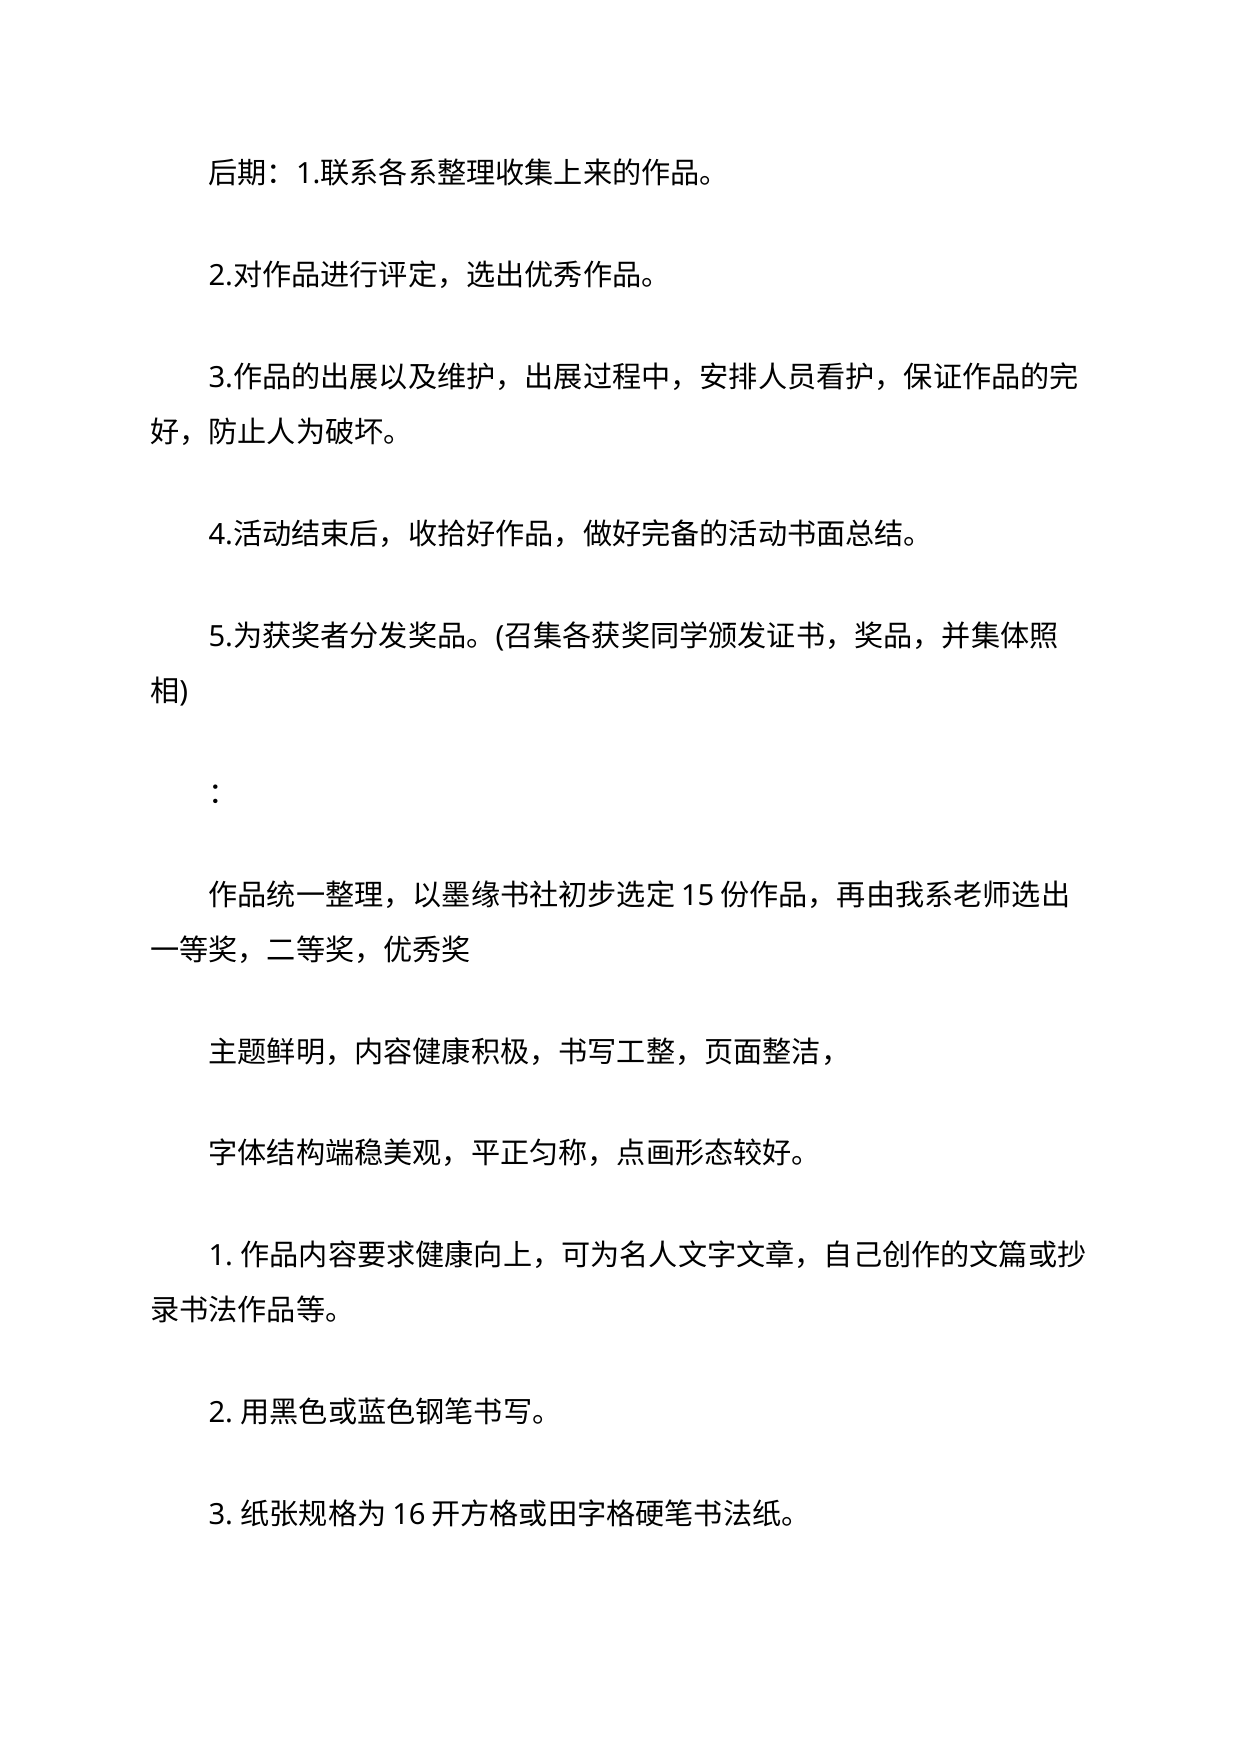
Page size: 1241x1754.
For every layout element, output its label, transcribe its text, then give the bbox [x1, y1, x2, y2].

text 作品统一整理，以墨缘书社初步选定15份作品，再由我系老师选出一等奖，二等奖，优秀奖 [150, 871, 1090, 969]
text 主题鲜明，内容健康积极，书写工整，页面整洁， [150, 1028, 1090, 1071]
text 5.为获奖者分发奖品。(召集各获奖同学颁发证书，奖品，并集体照相) [150, 613, 1090, 710]
text 4.活动结束后，收拾好作品，做好完备的活动书面总结。 [150, 511, 1090, 553]
text 后期：1.联系各系整理收集上来的作品。 [150, 150, 1090, 192]
text 2. 用黑色或蓝色钢笔书写。 [150, 1388, 1090, 1431]
text 字体结构端稳美观，平正匀称，点画形态较好。 [150, 1130, 1090, 1172]
text 3.作品的出展以及维护，出展过程中，安排人员看护，保证作品的完好，防止人为破坏。 [150, 354, 1090, 451]
text 2.对作品进行评定，选出优秀作品。 [150, 252, 1090, 294]
text ： [150, 770, 1090, 812]
text 3. 纸张规格为16开方格或田字格硬笔书法纸。 [150, 1491, 1090, 1533]
text 1. 作品内容要求健康向上，可为名人文字文章，自己创作的文篇或抄录书法作品等。 [150, 1232, 1090, 1329]
